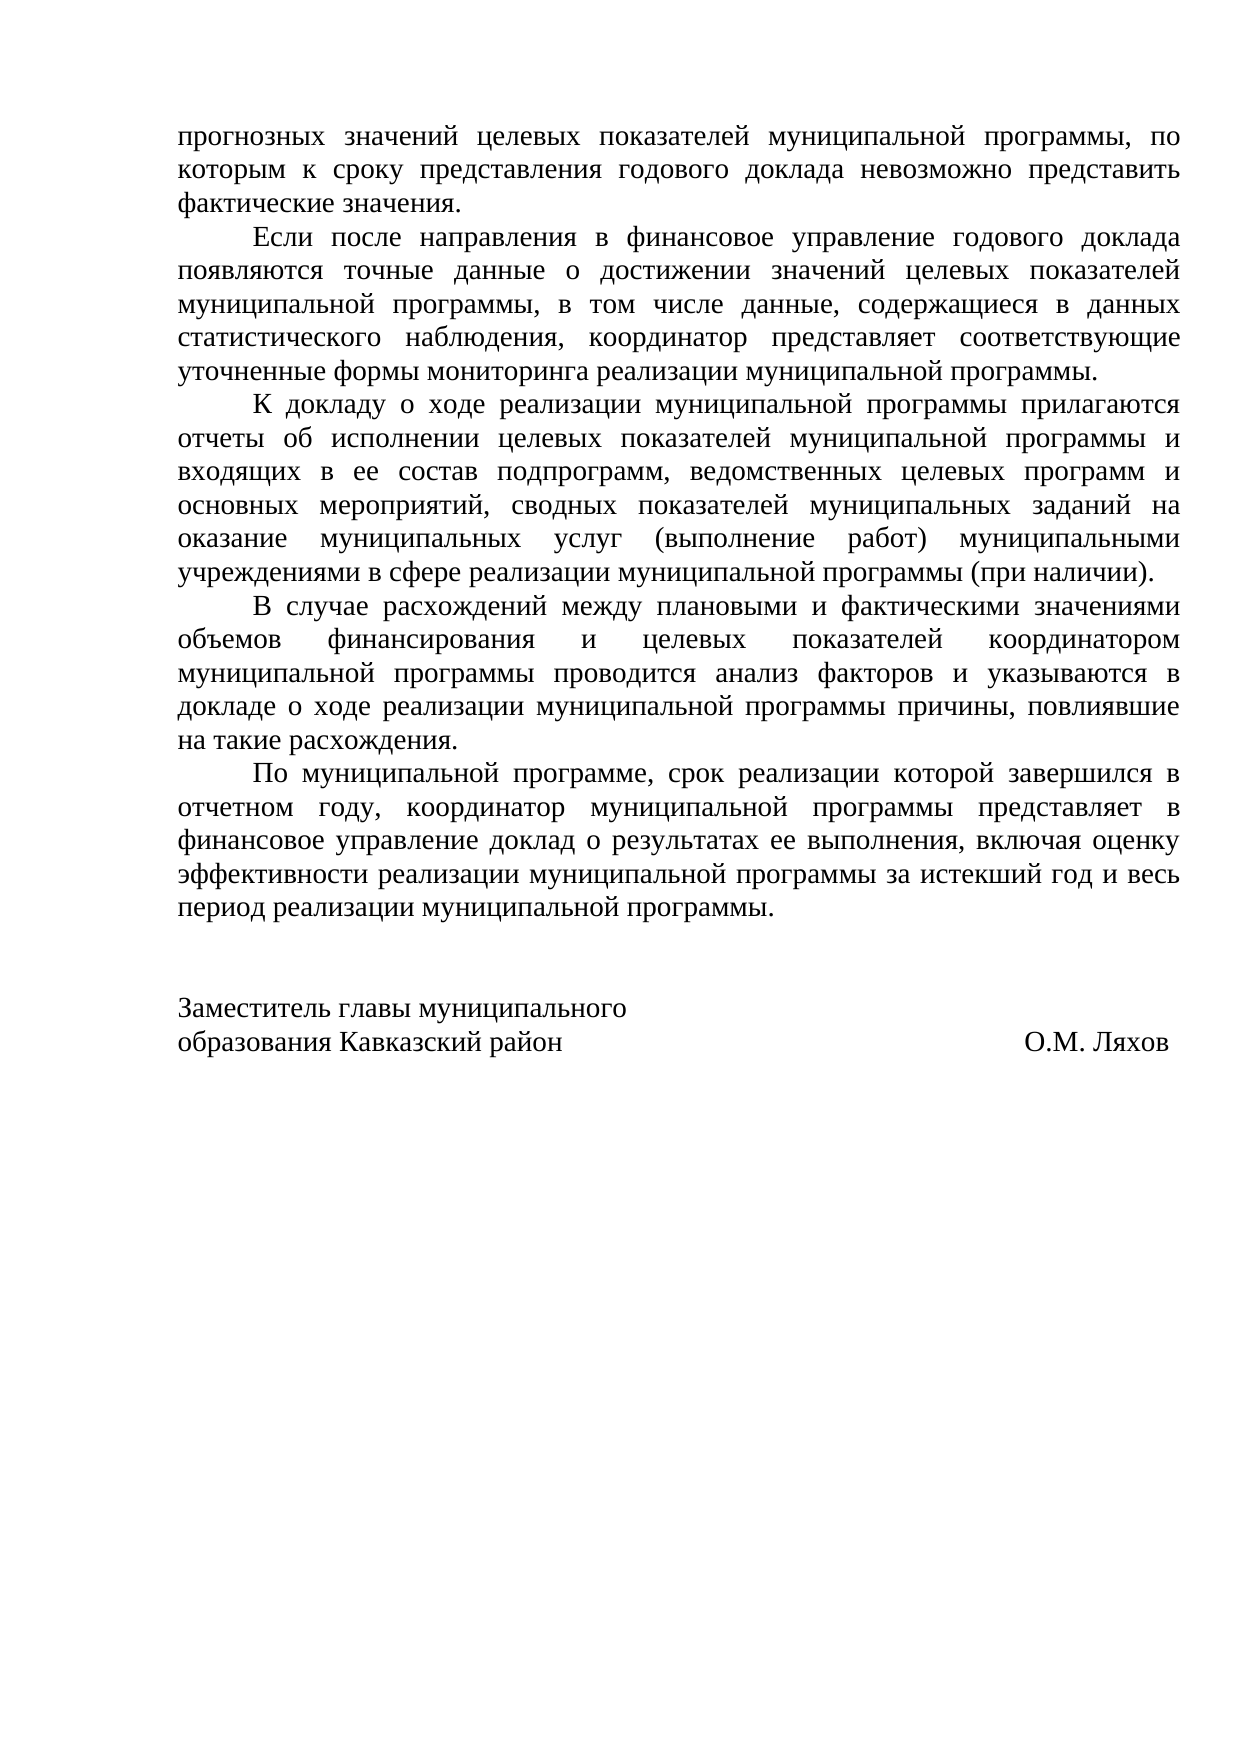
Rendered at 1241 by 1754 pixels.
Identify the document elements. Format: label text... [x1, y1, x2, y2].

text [177, 118, 1181, 219]
text Если после направления в финансовое управление годового доклада появляются точные данные о достижении значений целевых показателей муниципальной программы, в том числе данные, содержащиеся в данных статистического наблюдения, координатор представляет соответствующие уточненные формы мониторинга реализации муниципальной программы. [177, 219, 1181, 386]
text Заместитель главы муниципального [177, 990, 1181, 1024]
text образования Кавказский район О.М. Ляхов [177, 1024, 1181, 1057]
text По муниципальной программе, срок реализации которой завершился в отчетном году, координатор муниципальной программы представляет в финансовое управление доклад о результатах ее выполнения, включая оценку эффективности реализации муниципальной программы за истекший год и весь период реализации муниципальной программы. [177, 755, 1181, 923]
text В случае расхождений между плановыми и фактическими значениями объемов финансирования и целевых показателей координатором муниципальной программы проводится анализ факторов и указываются в докладе о ходе реализации муниципальной программы причины, повлиявшие на такие расхождения. [177, 588, 1181, 755]
text К докладу о ходе реализации муниципальной программы прилагаются отчеты об исполнении целевых показателей муниципальной программы и входящих в ее состав подпрограмм, ведомственных целевых программ и основных мероприятий, сводных показателей муниципальных заданий на оказание муниципальных услуг (выполнение работ) муниципальными учреждениями в сфере реализации муниципальной программы (при наличии). [177, 386, 1181, 588]
